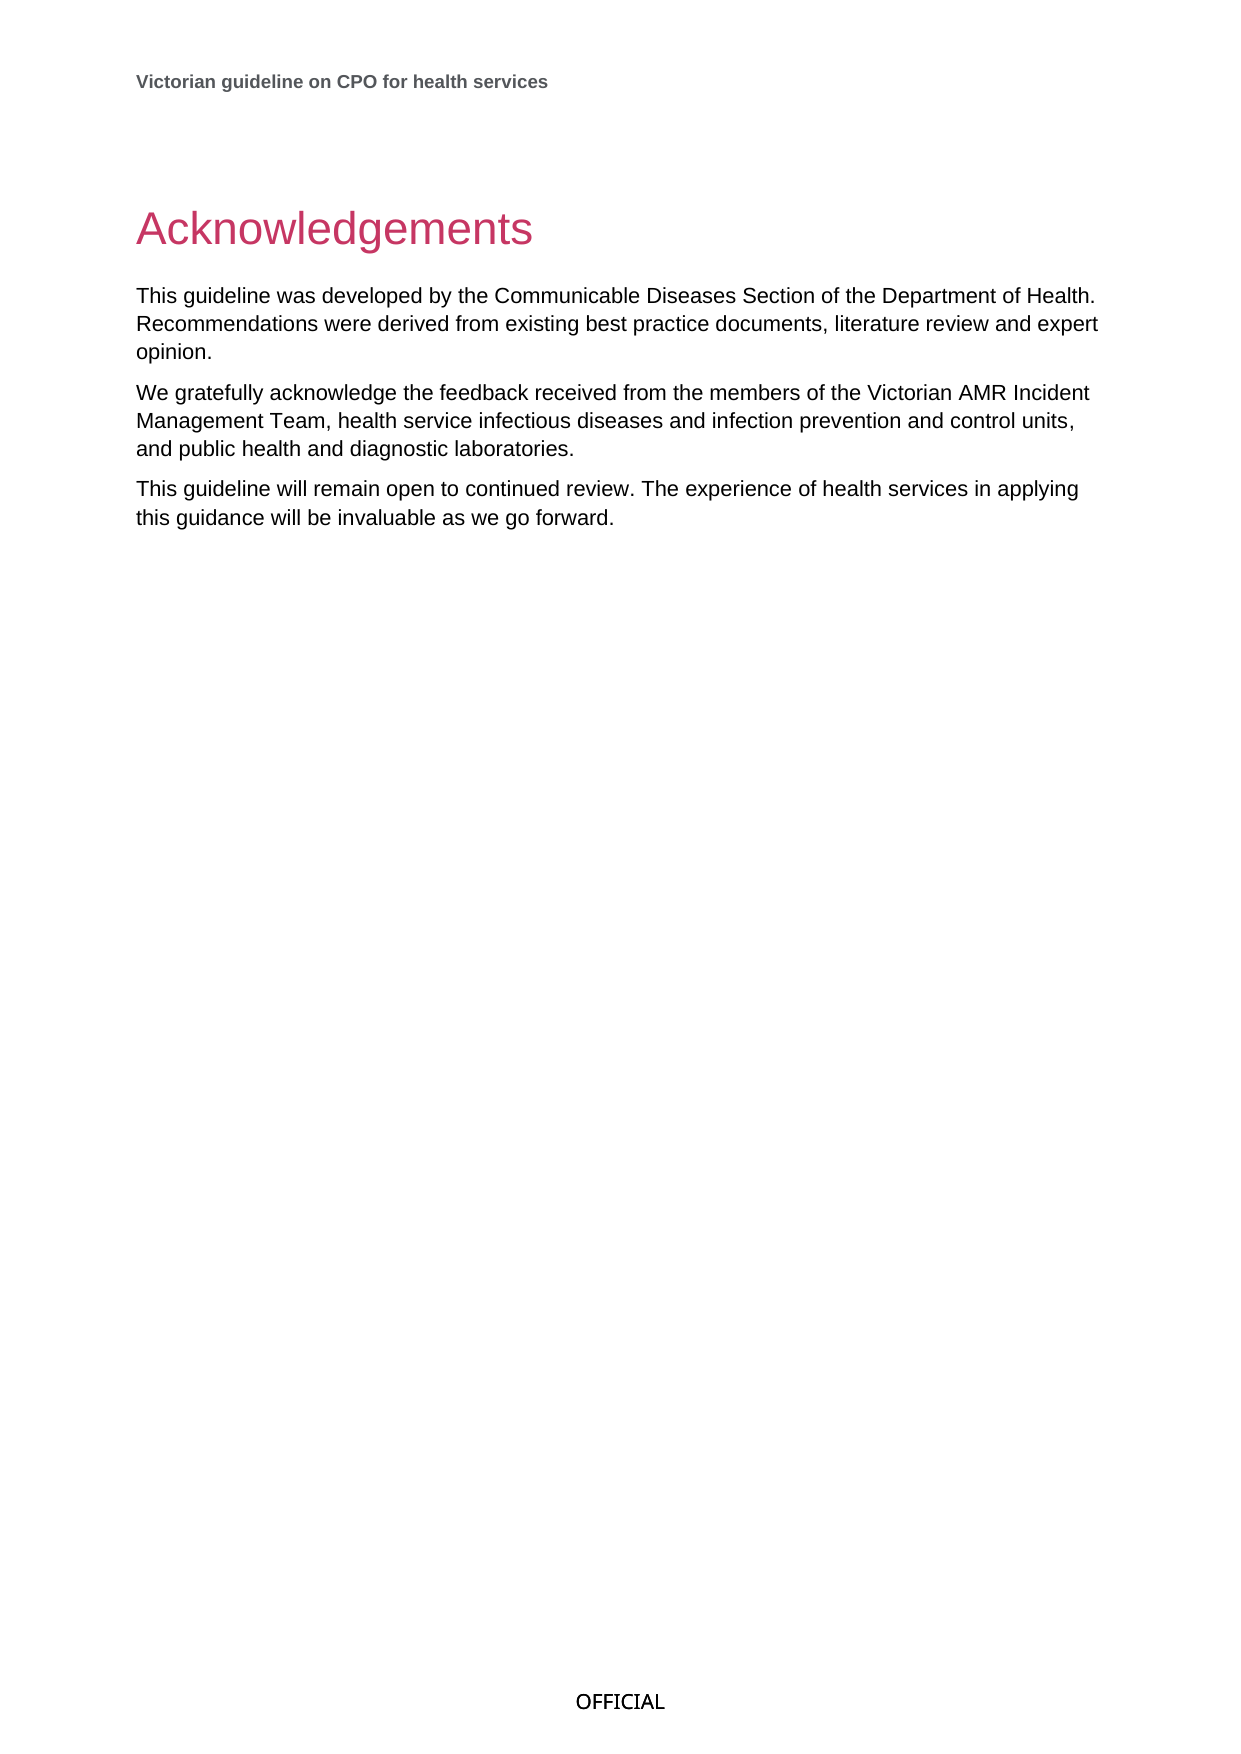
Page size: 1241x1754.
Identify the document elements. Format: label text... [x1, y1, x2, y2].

text This guideline will remain open to continued review. The experience of health services in applying this guidance will be invaluable as we go forward. [136, 473, 1104, 529]
subtitle Acknowledgements [136, 202, 1104, 254]
text We gratefully acknowledge the feedback received from the members of the Victorian AMR Incident Management Team, health service infectious diseases and infection prevention and control units, and public health and diagnostic laboratories. [136, 376, 1104, 461]
text This guideline was developed by the Communicable Diseases Section of the Department of Health. Recommendations were derived from existing best practice documents, literature review and expert opinion. [136, 279, 1104, 364]
